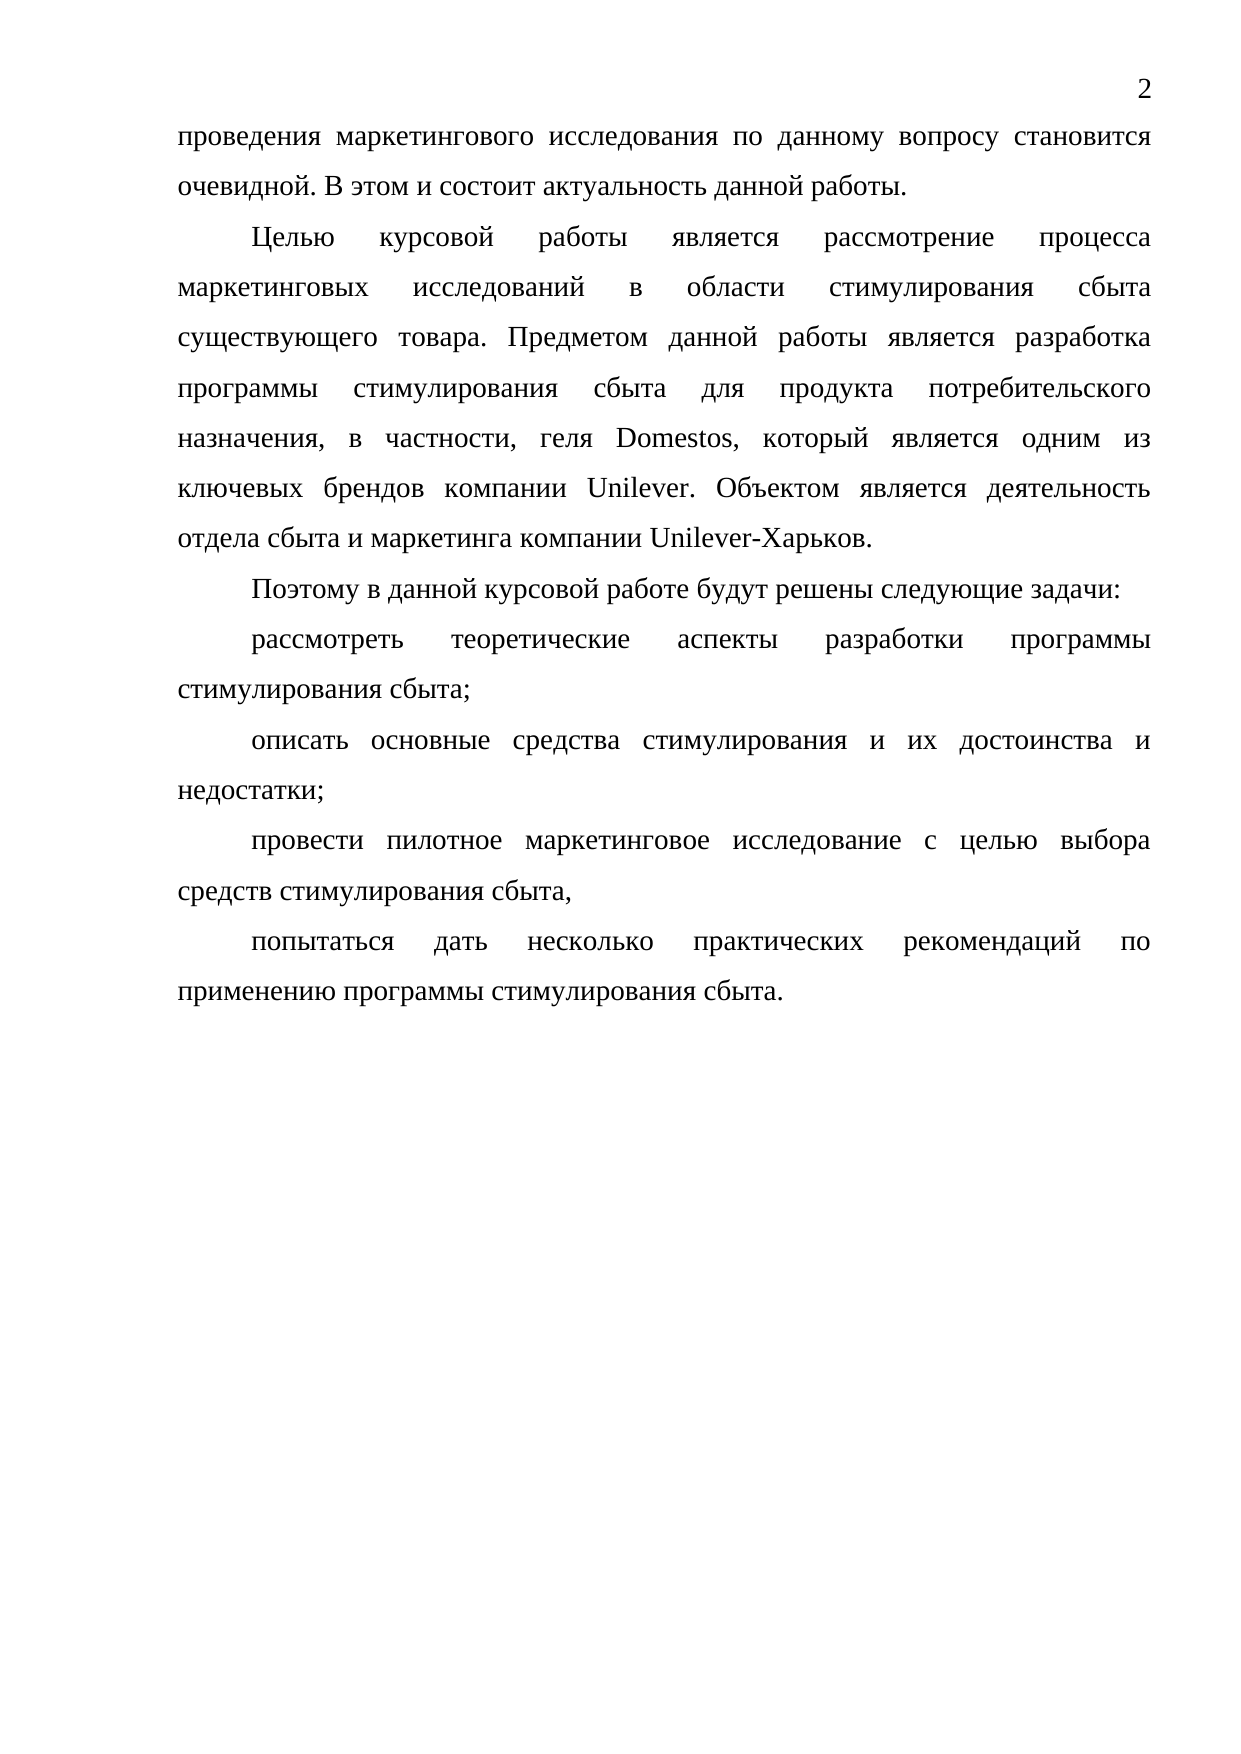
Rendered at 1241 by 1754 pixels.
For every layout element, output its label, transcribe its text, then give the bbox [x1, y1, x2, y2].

text Целью курсовой работы является рассмотрение процесса маркетинговых исследований в области стимулирования сбыта существующего товара. Предметом данной работы является разработка программы стимулирования сбыта для продукта потребительского назначения, в частности, геля Domestos, который является одним из ключевых брендов компании Unilever. Объектом является деятельность отдела сбыта и маркетинга компании Unilever-Харьков. [177, 219, 1152, 554]
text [177, 118, 1152, 202]
text Поэтому в данной курсовой работе будут решены следующие задачи: [177, 571, 1152, 604]
text описать основные средства стимулирования и их достоинства и недостатки; [177, 722, 1152, 806]
text провести пилотное маркетинговое исследование с целью выбора средств стимулирования сбыта, [177, 822, 1152, 906]
text попытаться дать несколько практических рекомендаций по применению программы стимулирования сбыта. [177, 923, 1152, 1007]
text рассмотреть теоретические аспекты разработки программы стимулирования сбыта; [177, 621, 1152, 705]
